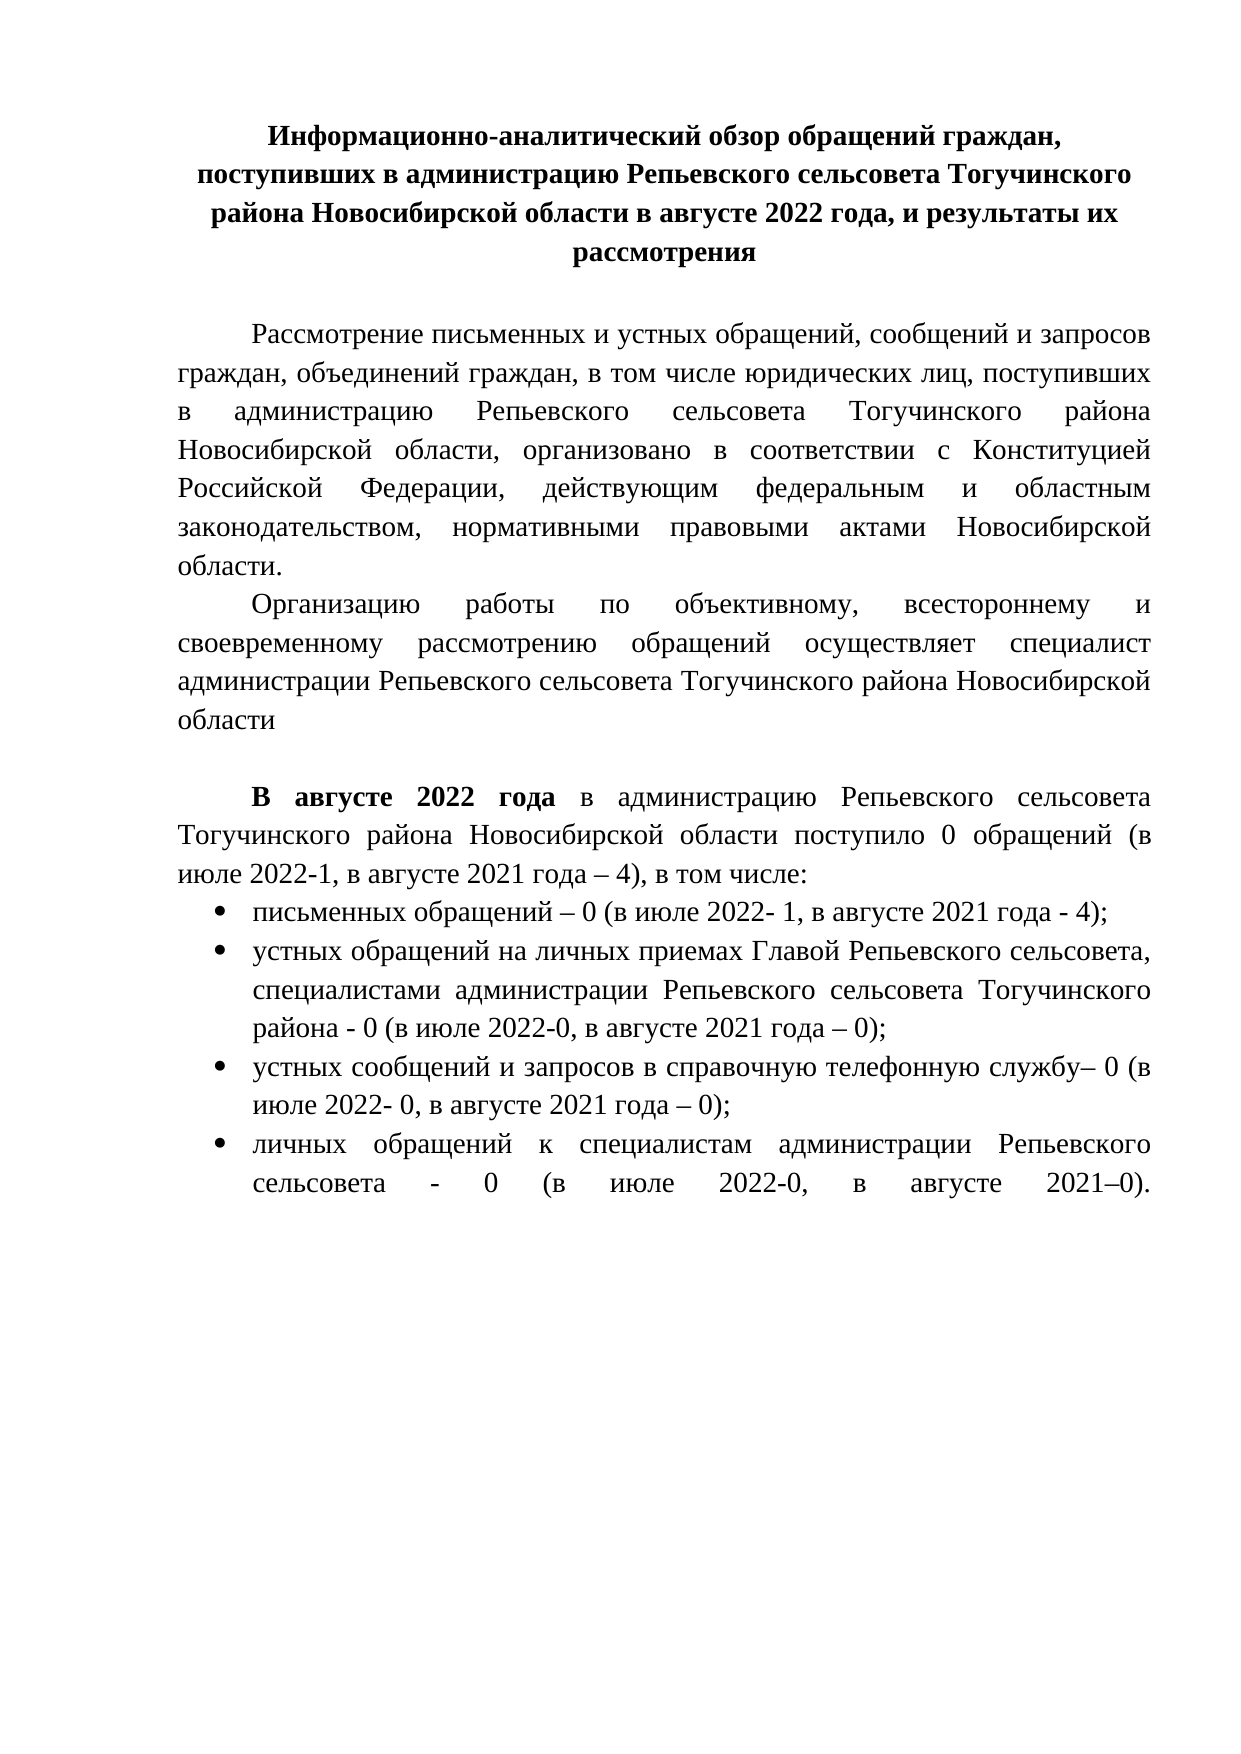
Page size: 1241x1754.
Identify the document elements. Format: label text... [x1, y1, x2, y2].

list устных обращений на личных приемах Главой Репьевского сельсовета, специалистами администрации Репьевского сельсовета Тогучинского района - 0 (в июле 2022-0, в августе 2021 года – 0); [215, 933, 1152, 1044]
list личных обращений к специалистам администрации Репьевского сельсовета - 0 (в июле 2022-0, в августе 2021–0). [215, 1126, 1152, 1198]
list устных сообщений и запросов в справочную телефонную службу– 0 (в июле 2022- 0, в августе 2021 года – 0); [215, 1049, 1152, 1121]
text Организацию работы по объективному, всестороннему и своевременному рассмотрению обращений осуществляет специалист администрации Репьевского сельсовета Тогучинского района Новосибирской области [177, 586, 1152, 735]
text Информационно-аналитический обзор обращений граждан, поступивших в администрацию Репьевского сельсовета Тогучинского района Новосибирской области в августе 2022 года, и результаты их рассмотрения [177, 118, 1152, 267]
list письменных обращений – 0 (в июле 2022- 1, в августе 2021 года - 4); [215, 894, 1152, 928]
text Рассмотрение письменных и устных обращений, сообщений и запросов граждан, объединений граждан, в том числе юридических лиц, поступивших в администрацию Репьевского сельсовета Тогучинского района Новосибирской области, организовано в соответствии с Конституцией Российской Федерации, действующим федеральным и областным законодательством, нормативными правовыми актами Новосибирской области. [177, 316, 1152, 581]
text В августе 2022 года в администрацию Репьевского сельсовета Тогучинского района Новосибирской области поступило 0 обращений (в июле 2022-1, в августе 2021 года – 4), в том числе: [177, 779, 1152, 889]
